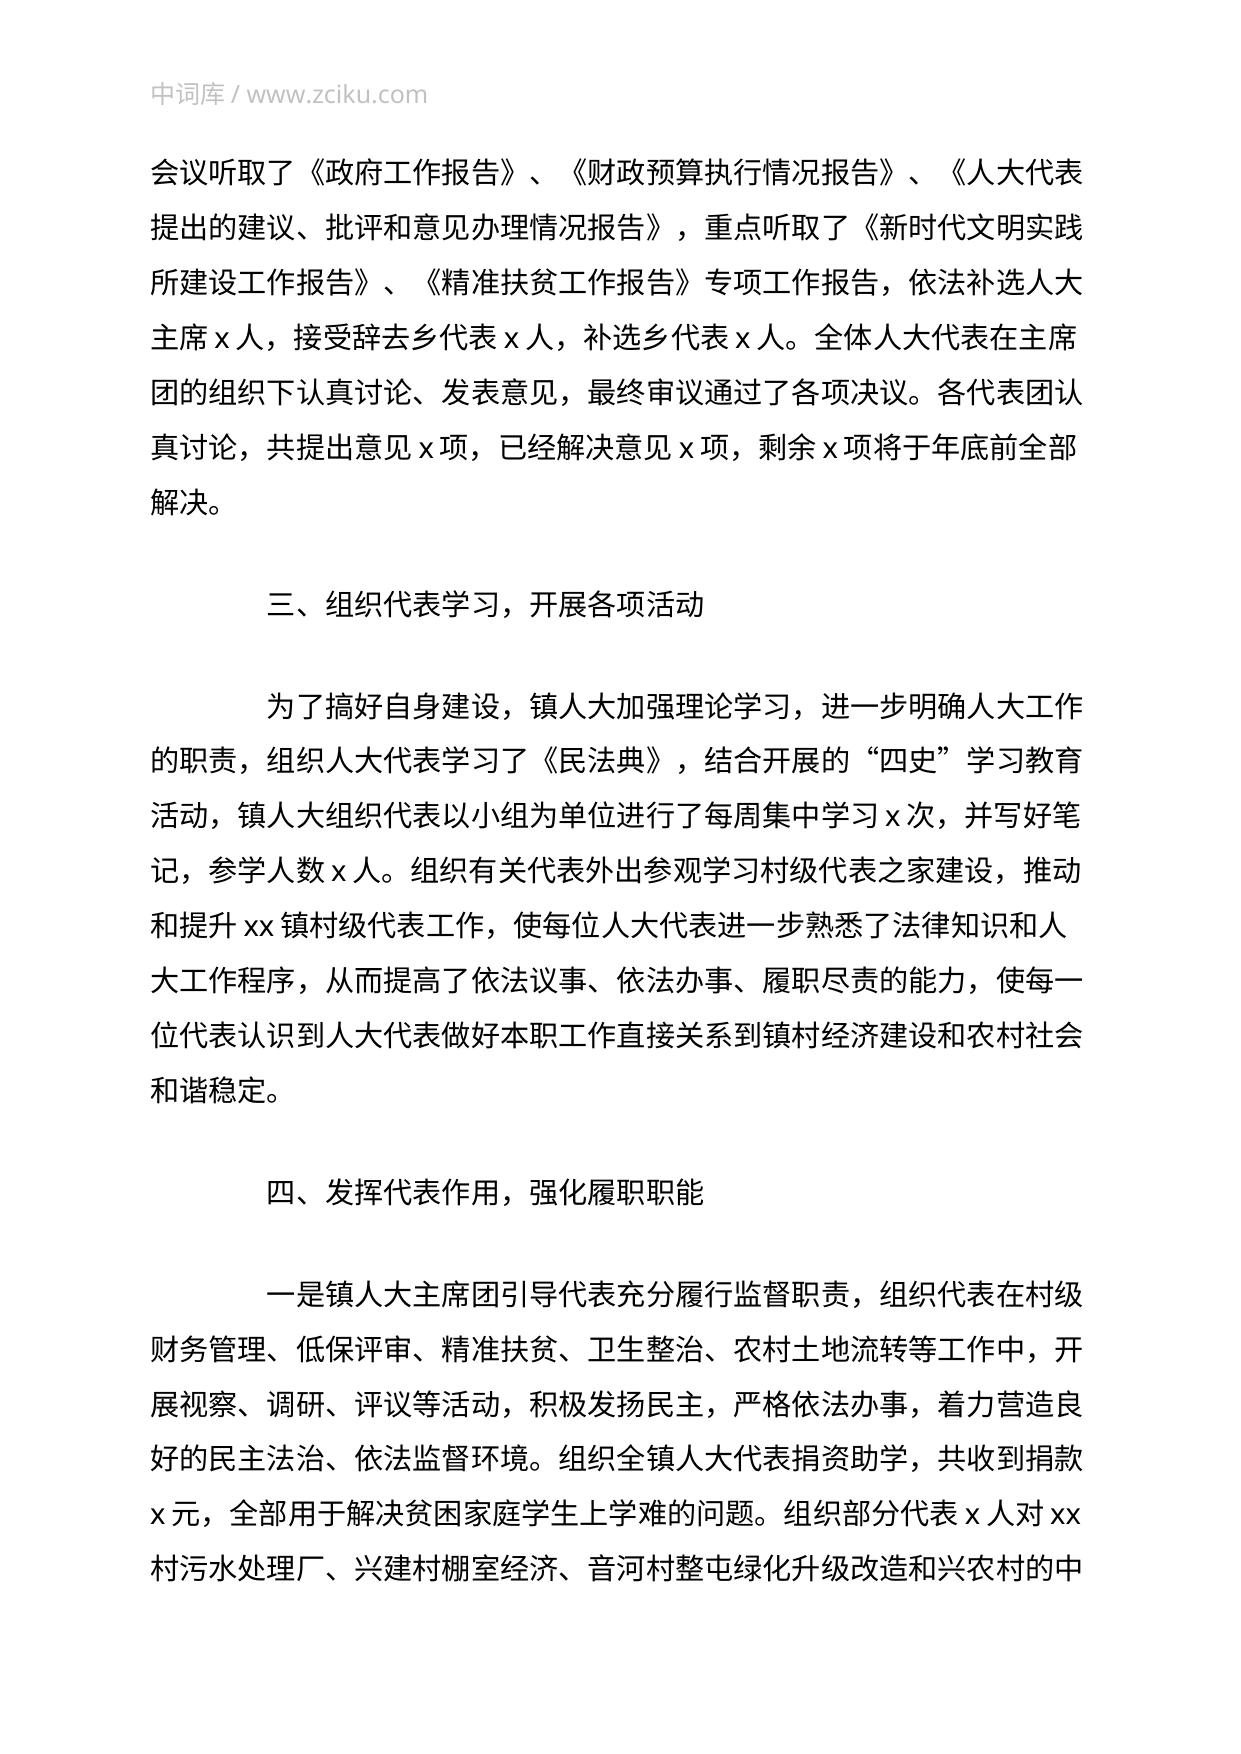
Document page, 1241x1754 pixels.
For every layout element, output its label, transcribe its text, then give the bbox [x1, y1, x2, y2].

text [150, 1271, 1090, 1588]
text 三、组织代表学习，开展各项活动 [150, 581, 1090, 624]
text 为了搞好自身建设，镇人大加强理论学习，进一步明确人大工作的职责，组织人大代表学习了《民法典》，结合开展的“四史”学习教育活动，镇人大组织代表以小组为单位进行了每周集中学习x次，并写好笔记，参学人数x人。组织有关代表外出参观学习村级代表之家建设，推动和提升xx镇村级代表工作，使每位人大代表进一步熟悉了法律知识和人大工作程序，从而提高了依法议事、依法办事、履职尽责的能力，使每一位代表认识到人大代表做好本职工作直接关系到镇村经济建设和农村社会和谐稳定。 [150, 683, 1090, 1110]
text 四、发挥代表作用，强化履职职能 [150, 1169, 1090, 1212]
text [150, 150, 1090, 522]
